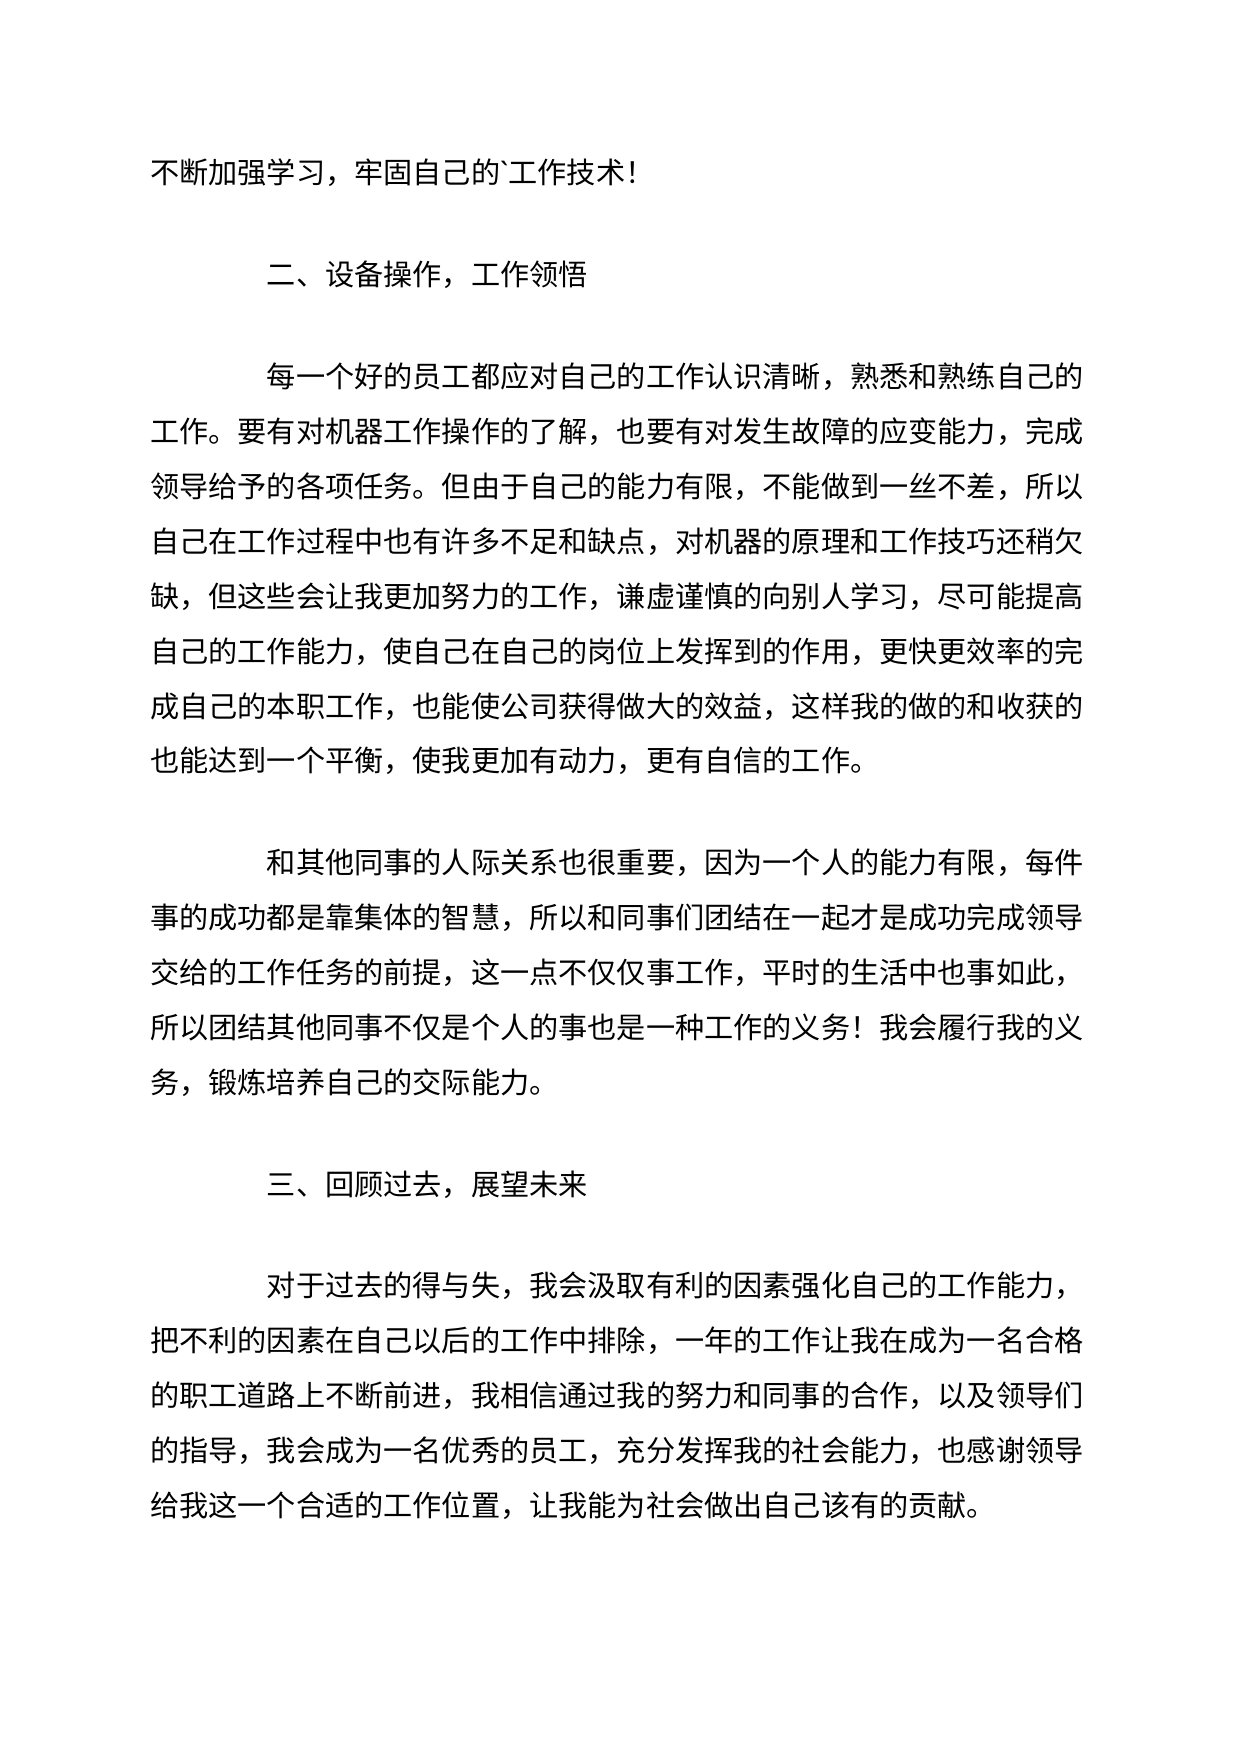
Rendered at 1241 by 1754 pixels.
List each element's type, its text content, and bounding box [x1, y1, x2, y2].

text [150, 150, 1090, 192]
text 和其他同事的人际关系也很重要，因为一个人的能力有限，每件事的成功都是靠集体的智慧，所以和同事们团结在一起才是成功完成领导交给的工作任务的前提，这一点不仅仅事工作，平时的生活中也事如此，所以团结其他同事不仅是个人的事也是一种工作的义务！我会履行我的义务，锻炼培养自己的交际能力。 [150, 840, 1090, 1102]
text 对于过去的得与失，我会汲取有利的因素强化自己的工作能力，把不利的因素在自己以后的工作中排除，一年的工作让我在成为一名合格的职工道路上不断前进，我相信通过我的努力和同事的合作，以及领导们的指导，我会成为一名优秀的员工，充分发挥我的社会能力，也感谢领导给我这一个合适的工作位置，让我能为社会做出自己该有的贡献。 [150, 1263, 1090, 1525]
text 二、设备操作，工作领悟 [150, 252, 1090, 294]
text 三、回顾过去，展望未来 [150, 1161, 1090, 1203]
text 每一个好的员工都应对自己的工作认识清晰，熟悉和熟练自己的工作。要有对机器工作操作的了解，也要有对发生故障的应变能力，完成领导给予的各项任务。但由于自己的能力有限，不能做到一丝不差，所以自己在工作过程中也有许多不足和缺点，对机器的原理和工作技巧还稍欠缺，但这些会让我更加努力的工作，谦虚谨慎的向别人学习，尽可能提高自己的工作能力，使自己在自己的岗位上发挥到的作用，更快更效率的完成自己的本职工作，也能使公司获得做大的效益，这样我的做的和收获的也能达到一个平衡，使我更加有动力，更有自信的工作。 [150, 354, 1090, 780]
